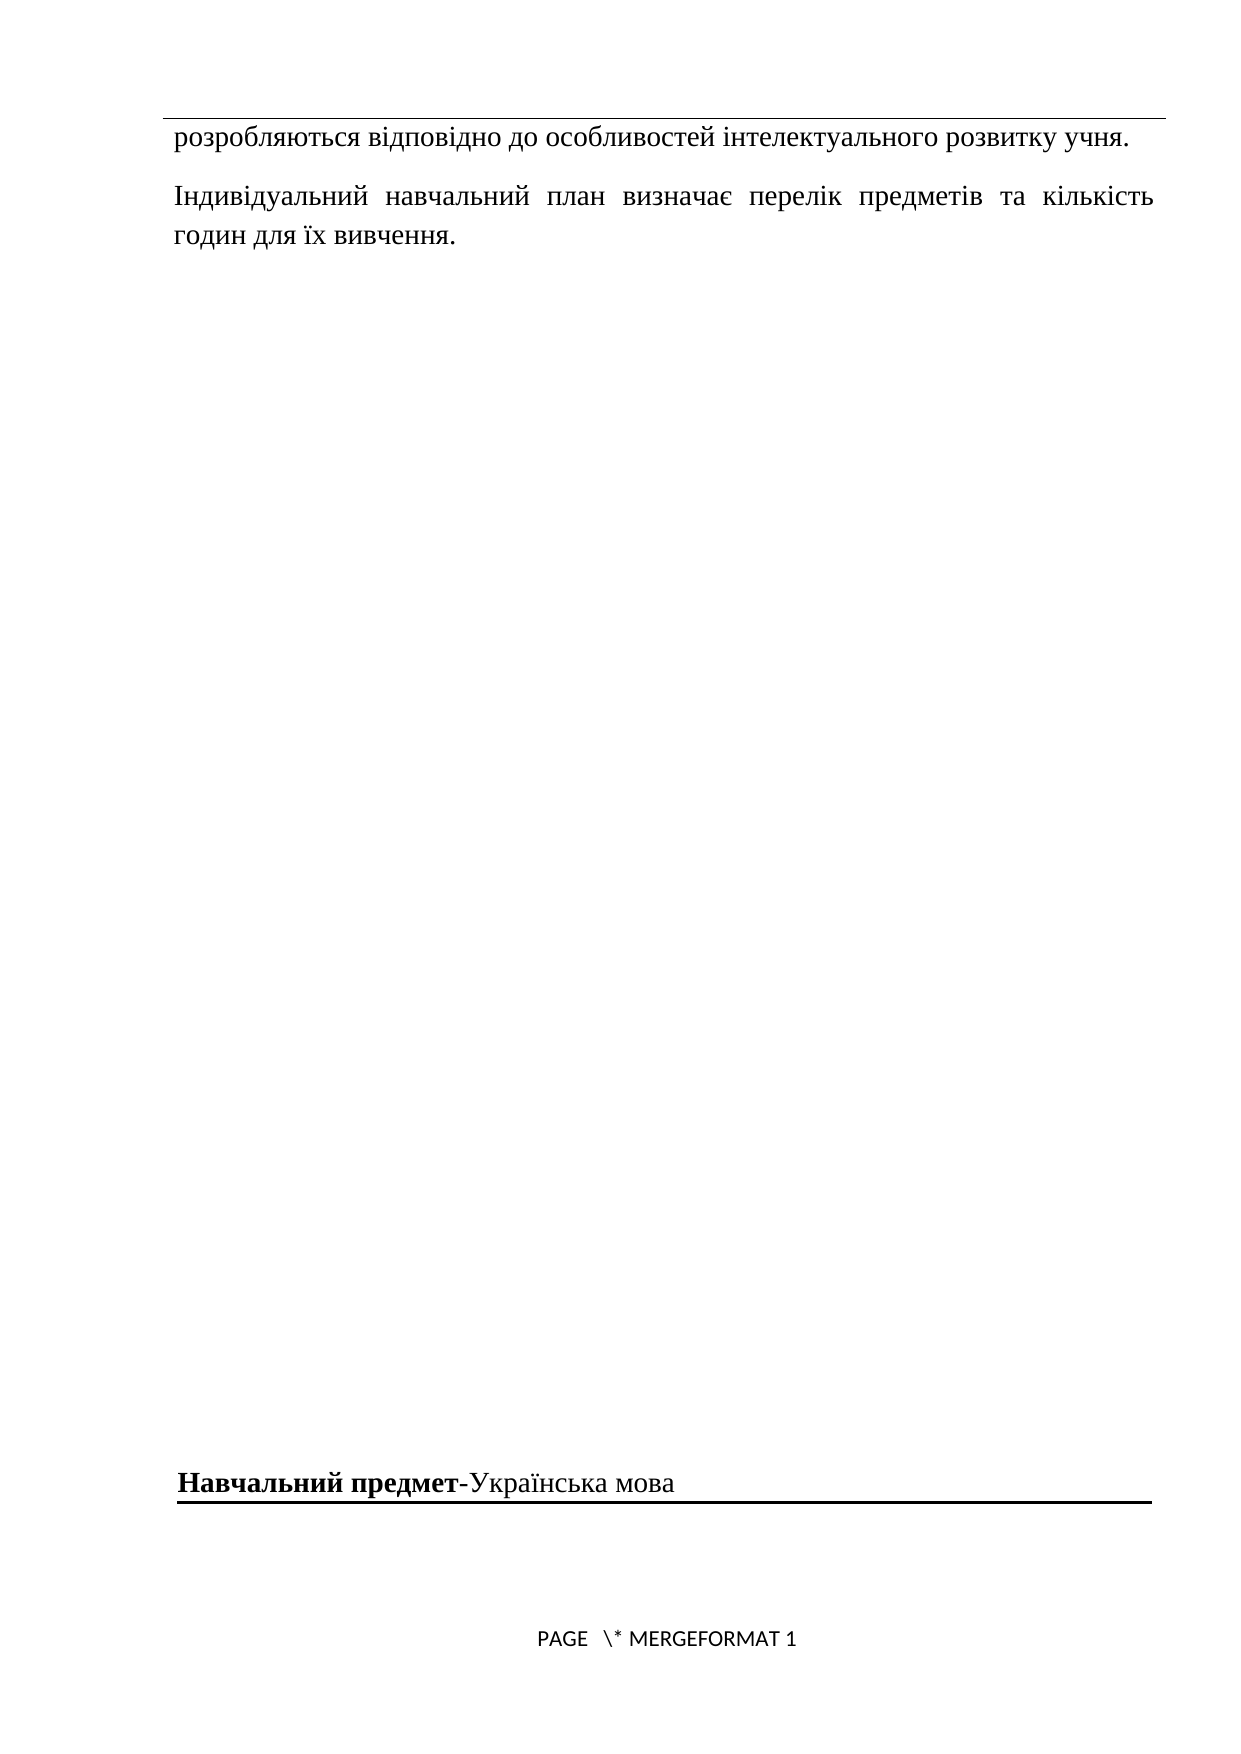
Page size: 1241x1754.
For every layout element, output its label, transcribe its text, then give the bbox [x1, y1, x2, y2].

text Навчальний предмет-Українська мова [177, 1465, 1152, 1501]
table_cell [163, 119, 1166, 1048]
